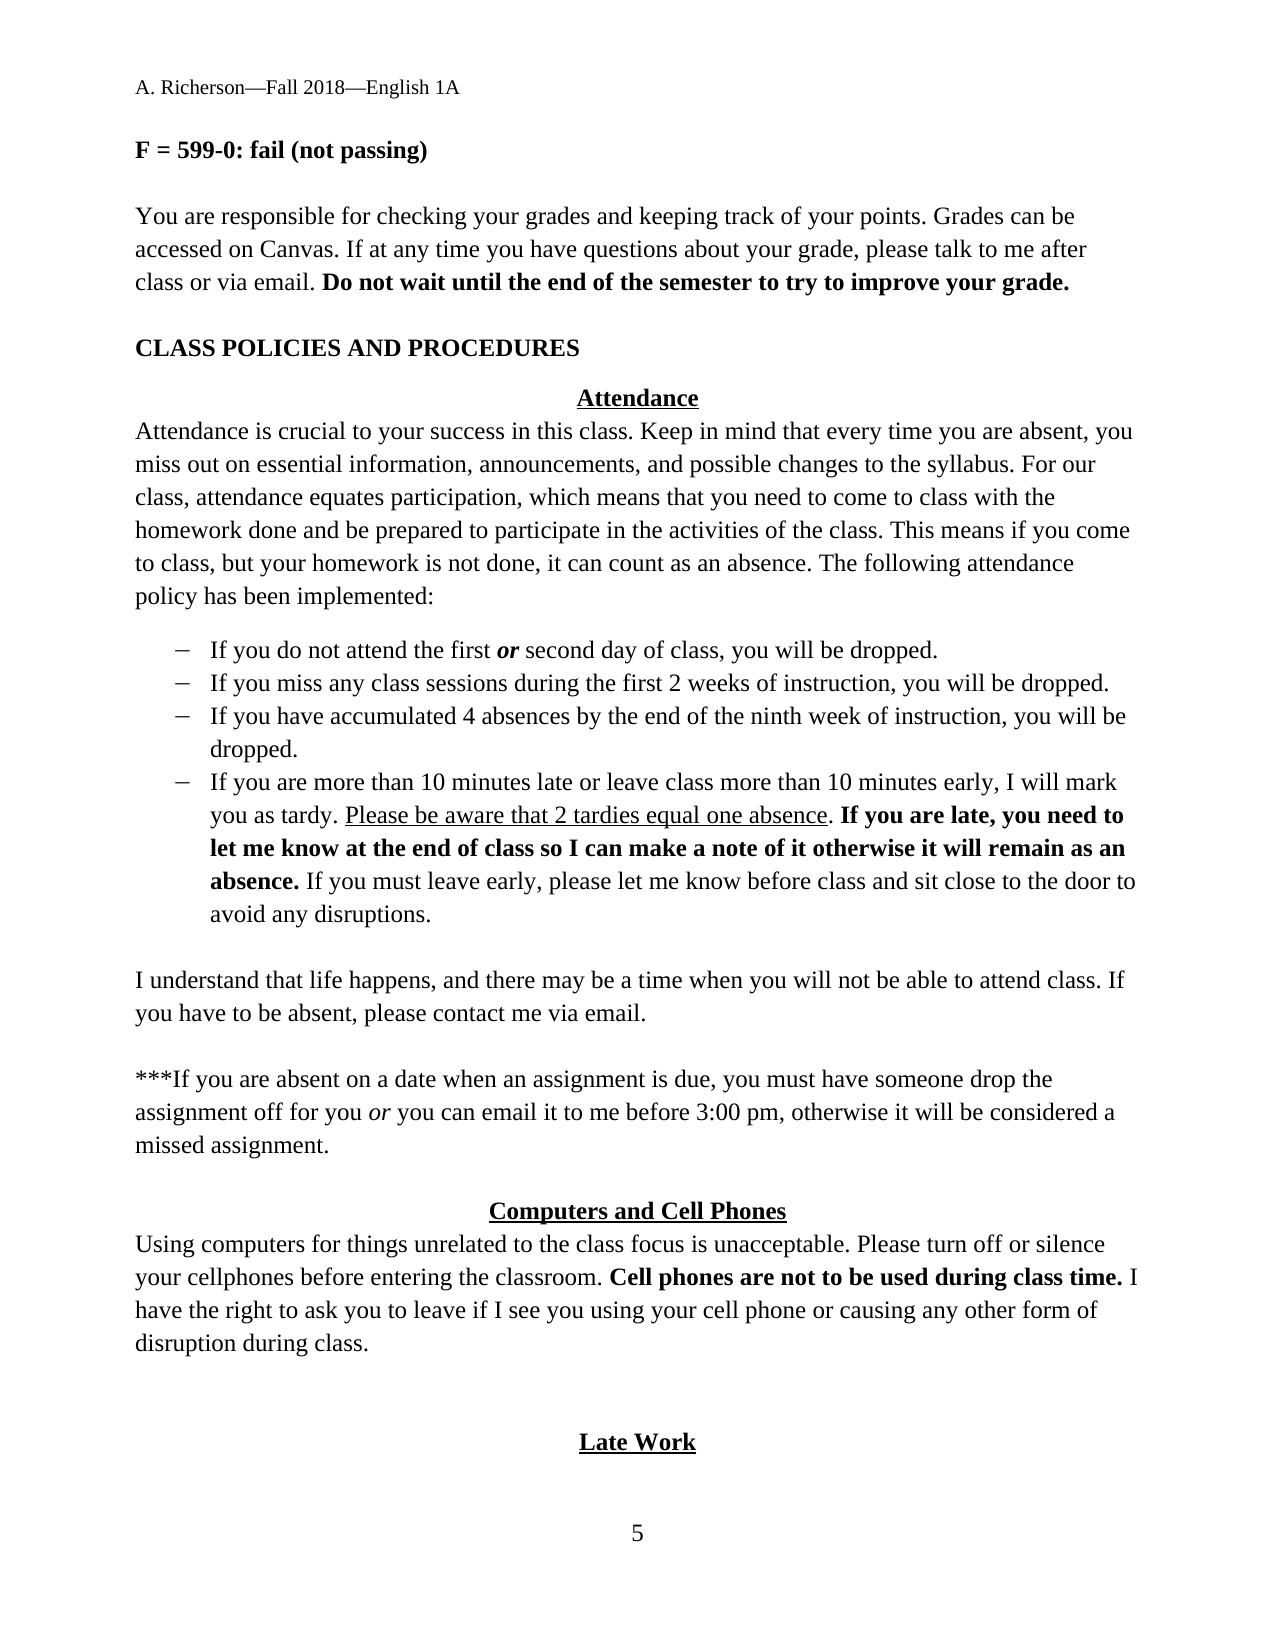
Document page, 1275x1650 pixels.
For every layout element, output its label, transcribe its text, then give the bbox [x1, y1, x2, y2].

list If you are more than 10 minutes late or leave class more than 10 minutes early, I will mark you as tardy. Please be aware that 2 tardies equal one absence. If you are late, you need to let me know at the end of class so I can make a note of it otherwise it will remain as an absence. If you must leave early, please let me know before class and sit close to the door to avoid any disruptions. [172, 767, 1140, 928]
text ***If you are absent on a date when an assignment is due, you must have someone drop the assignment off for you or you can email it to me before 3:00 pm, otherwise it will be considered a missed assignment. [135, 1064, 1140, 1159]
text Attendance [135, 383, 1140, 412]
list If you have accumulated 4 absences by the end of the ninth week of instruction, you will be dropped. [172, 701, 1140, 763]
text Computers and Cell Phones [135, 1196, 1140, 1225]
list If you do not attend the first or second day of class, you will be dropped. [172, 635, 1140, 663]
text You are responsible for checking your grades and keeping track of your points. Grades can be accessed on Canvas. If at any time you have questions about your grade, please talk to me after class or via email. Do not wait until the end of the semester to try to improve your grade. [135, 201, 1140, 296]
text Using computers for things unrelated to the class focus is unacceptable. Please turn off or silence your cellphones before entering the classroom. Cell phones are not to be used during class time. I have the right to ask you to leave if I see you using your cell phone or causing any other form of disruption during class. [135, 1229, 1140, 1357]
text Attendance is crucial to your success in this class. Keep in mind that every time you are absent, you miss out on essential information, announcements, and possible changes to the syllabus. For our class, attendance equates participation, which means that you need to come to class with the homework done and be prepared to participate in the activities of the class. This means if you come to class, but your homework is not done, it can count as an absence. The following attendance policy has been implemented: [135, 416, 1140, 610]
text F = 599-0: fail (not passing) [135, 135, 1140, 164]
list If you miss any class sessions during the first 2 weeks of instruction, you will be dropped. [172, 668, 1140, 697]
text I understand that life happens, and there may be a time when you will not be able to attend class. If you have to be absent, please contact me via email. [135, 965, 1140, 1027]
text Late Work [135, 1427, 1140, 1456]
text CLASS POLICIES AND PROCEDURES [135, 333, 1140, 362]
